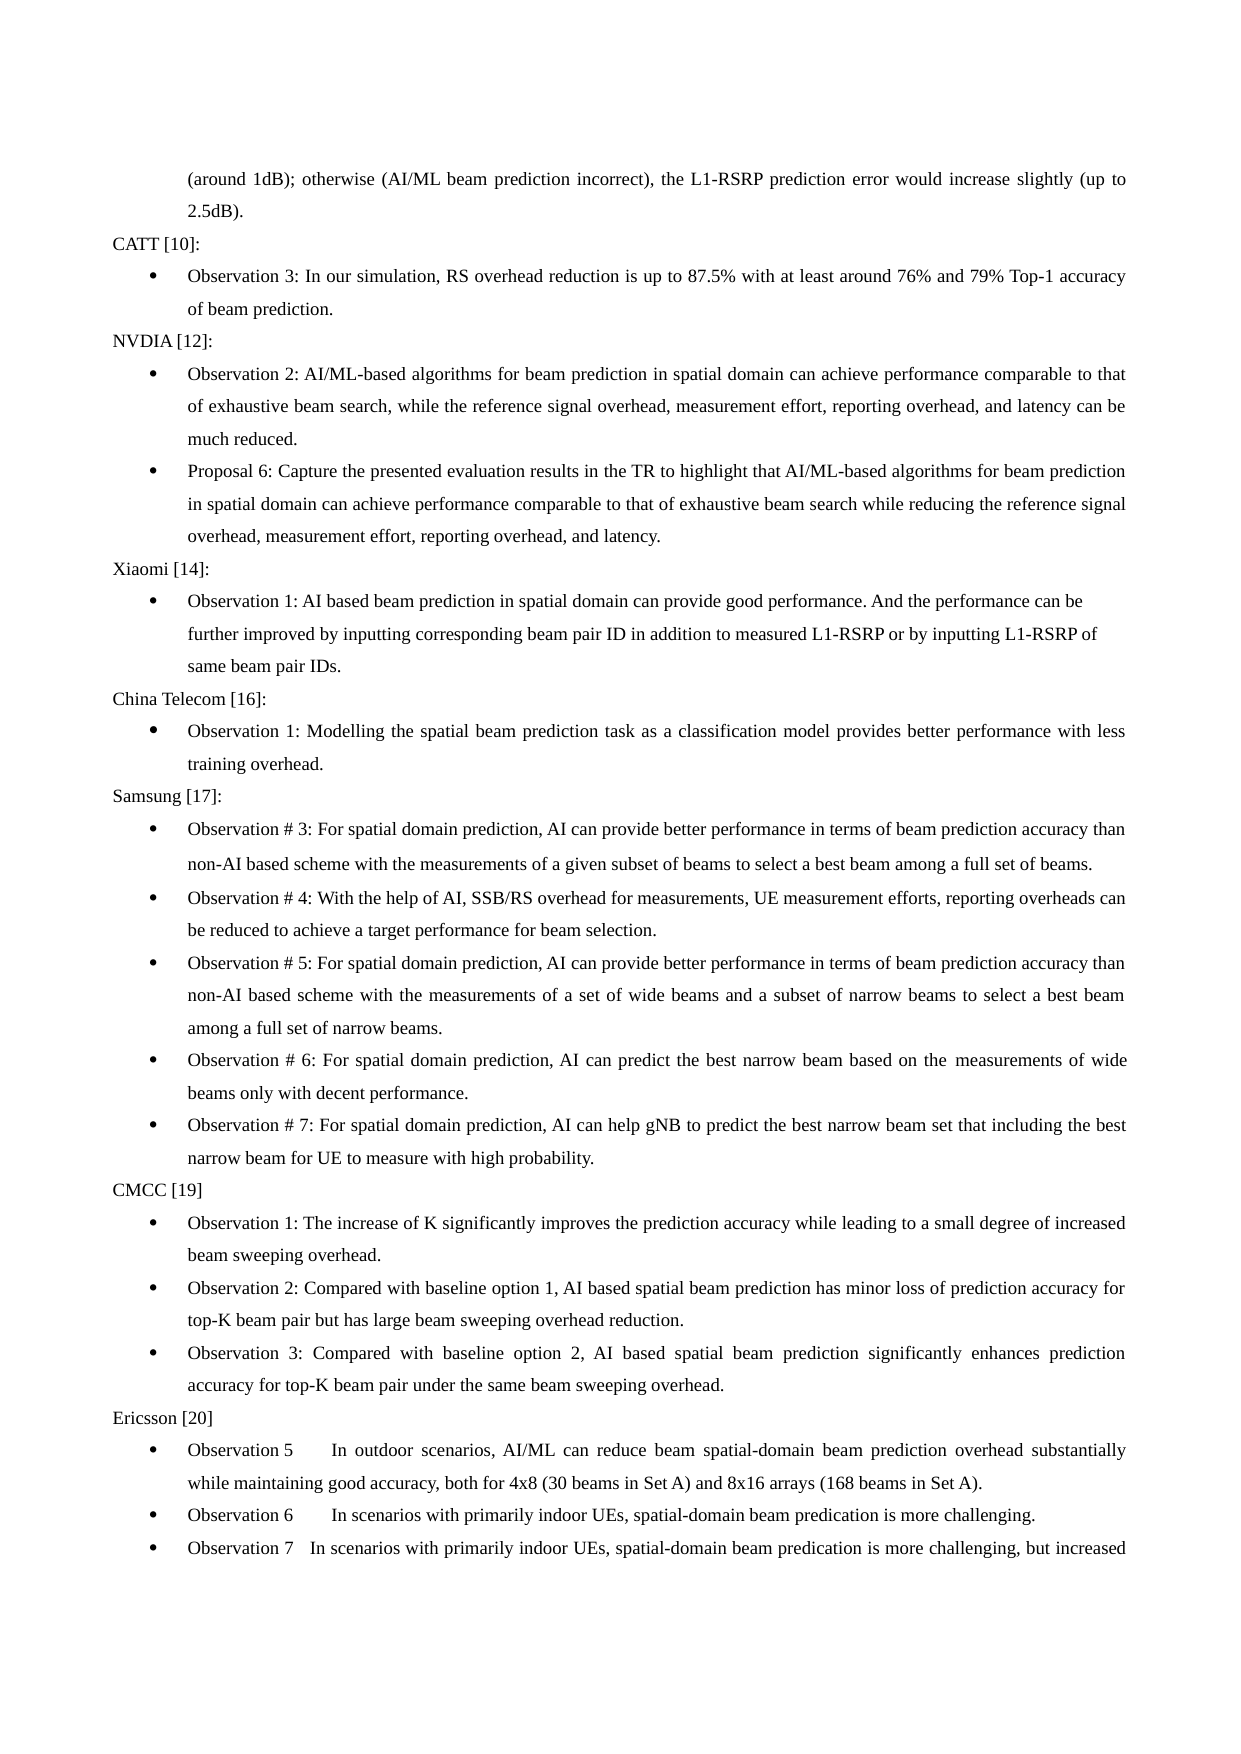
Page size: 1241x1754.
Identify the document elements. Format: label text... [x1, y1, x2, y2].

list Observation # 7: For spatial domain prediction, AI can help gNB to predict the best narrow beam set that including the best narrow beam for UE to measure with high probability. [150, 1109, 1128, 1174]
list Observation 3: Compared with baseline option 2, AI based spatial beam prediction significantly enhances prediction accuracy for top-K beam pair under the same beam sweeping overhead. [150, 1336, 1128, 1401]
list Observation # 3: For spatial domain prediction, AI can provide better performance in terms of beam prediction accuracy than non-AI based scheme with the measurements of a given subset of beams to select a best beam among a full set of beams. [150, 812, 1128, 879]
text NVDIA [12]: [112, 324, 1128, 357]
list Observation # 5: For spatial domain prediction, AI can provide better performance in terms of beam prediction accuracy than non-AI based scheme with the measurements of a set of wide beams and a subset of narrow beams to select a best beam among a full set of narrow beams. [150, 946, 1128, 1044]
text Xiaomi [14]: [112, 552, 1128, 584]
list Observation 3: In our simulation, RS overhead reduction is up to 87.5% with at least around 76% and 79% Top-1 accuracy of beam prediction. [150, 259, 1128, 324]
list Observation 5 In outdoor scenarios, AI/ML can reduce beam spatial-domain beam prediction overhead substantially while maintaining good accuracy, both for 4x8 (30 beams in Set A) and 8x16 arrays (168 beams in Set A). [150, 1434, 1128, 1499]
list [150, 1531, 1128, 1564]
list Observation 1: The increase of K significantly improves the prediction accuracy while leading to a small degree of increased beam sweeping overhead. [150, 1206, 1128, 1271]
list Observation # 6: For spatial domain prediction, AI can predict the best narrow beam based on the measurements of wide beams only with decent performance. [150, 1044, 1128, 1109]
text Ericsson [20] [112, 1401, 1128, 1434]
list Proposal 6: Capture the presented evaluation results in the TR to highlight that AI/ML-based algorithms for beam prediction in spatial domain can achieve performance comparable to that of exhaustive beam search while reducing the reference signal overhead, measurement effort, reporting overhead, and latency. [150, 454, 1128, 552]
list Observation 2: Compared with baseline option 1, AI based spatial beam prediction has minor loss of prediction accuracy for top-K beam pair but has large beam sweeping overhead reduction. [150, 1271, 1128, 1336]
text China Telecom [16]: [112, 682, 1128, 714]
text Samsung [17]: [112, 779, 1128, 812]
list Observation 2: AI/ML-based algorithms for beam prediction in spatial domain can achieve performance comparable to that of exhaustive beam search, while the reference signal overhead, measurement effort, reporting overhead, and latency can be much reduced. [150, 357, 1128, 454]
text CMCC [19] [112, 1174, 1128, 1206]
list Observation # 4: With the help of AI, SSB/RS overhead for measurements, UE measurement efforts, reporting overheads can be reduced to achieve a target performance for beam selection. [150, 881, 1128, 946]
text CATT [10]: [112, 227, 1128, 259]
list Observation 6 In scenarios with primarily indoor UEs, spatial-domain beam predication is more challenging. [150, 1499, 1128, 1531]
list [150, 162, 1128, 227]
list Observation 1: Modelling the spatial beam prediction task as a classification model provides better performance with less training overhead. [150, 714, 1128, 779]
list Observation 1: AI based beam prediction in spatial domain can provide good performance. And the performance can be further improved by inputting corresponding beam pair ID in addition to measured L1-RSRP or by inputting L1-RSRP of same beam pair IDs. [150, 584, 1128, 682]
